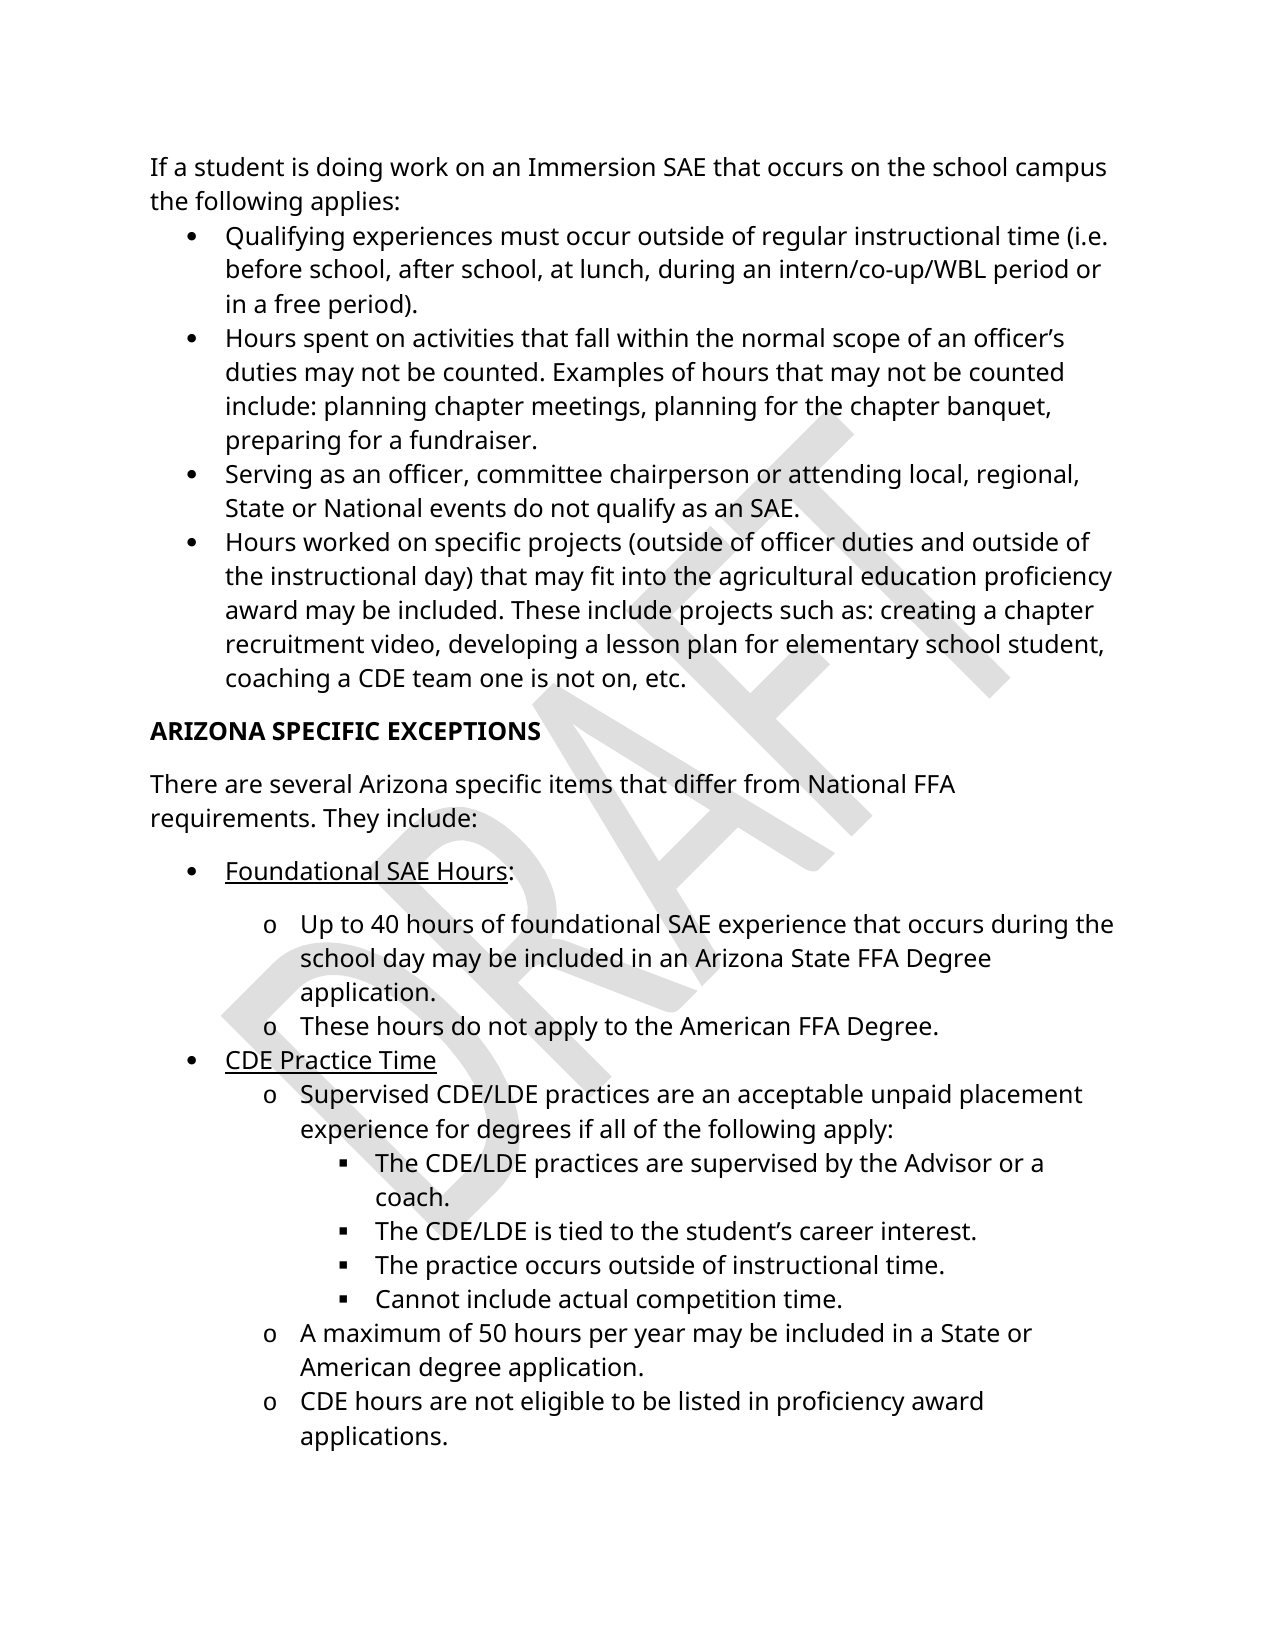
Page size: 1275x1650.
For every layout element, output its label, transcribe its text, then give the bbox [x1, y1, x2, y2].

list A maximum of 50 hours per year may be included in a State or American degree application. [262, 1316, 1125, 1384]
list The practice occurs outside of instructional time. [337, 1247, 1125, 1282]
text ARIZONA SPECIFIC EXCEPTIONS [150, 714, 1125, 748]
list Hours worked on specific projects (outside of officer duties and outside of the instructional day) that may fit into the agricultural education proficiency award may be included. These include projects such as: creating a chapter recruitment video, developing a lesson plan for elementary school student, coaching a CDE team one is not on, etc. [187, 525, 1125, 695]
list Hours spent on activities that fall within the normal scope of an officer’s duties may not be counted. Examples of hours that may not be counted include: planning chapter meetings, planning for the chapter banquet, preparing for a fundraiser. [187, 320, 1125, 457]
list Foundational SAE Hours: [187, 853, 1125, 887]
list CDE Practice Time [187, 1043, 1125, 1077]
list These hours do not apply to the American FFA Degree. [262, 1009, 1125, 1043]
list Cannot include actual competition time. [337, 1282, 1125, 1316]
list CDE hours are not eligible to be listed in proficiency award applications. [262, 1384, 1125, 1452]
text There are several Arizona specific items that differ from National FFA requirements. They include: [150, 767, 1125, 835]
list The CDE/LDE is tied to the student’s career interest. [337, 1213, 1125, 1247]
text If a student is doing work on an Immersion SAE that occurs on the school campus the following applies: [150, 150, 1125, 218]
list Serving as an officer, committee chairperson or attending local, regional, State or National events do not qualify as an SAE. [187, 457, 1125, 525]
list Supervised CDE/LDE practices are an acceptable unpaid placement experience for degrees if all of the following apply: [262, 1077, 1125, 1145]
list Qualifying experiences must occur outside of regular instructional time (i.e. before school, after school, at lunch, during an intern/co-up/WBL period or in a free period). [187, 218, 1125, 320]
list Up to 40 hours of foundational SAE experience that occurs during the school day may be included in an Arizona State FFA Degree application. [262, 906, 1125, 1009]
list The CDE/LDE practices are supervised by the Advisor or a coach. [337, 1145, 1125, 1213]
